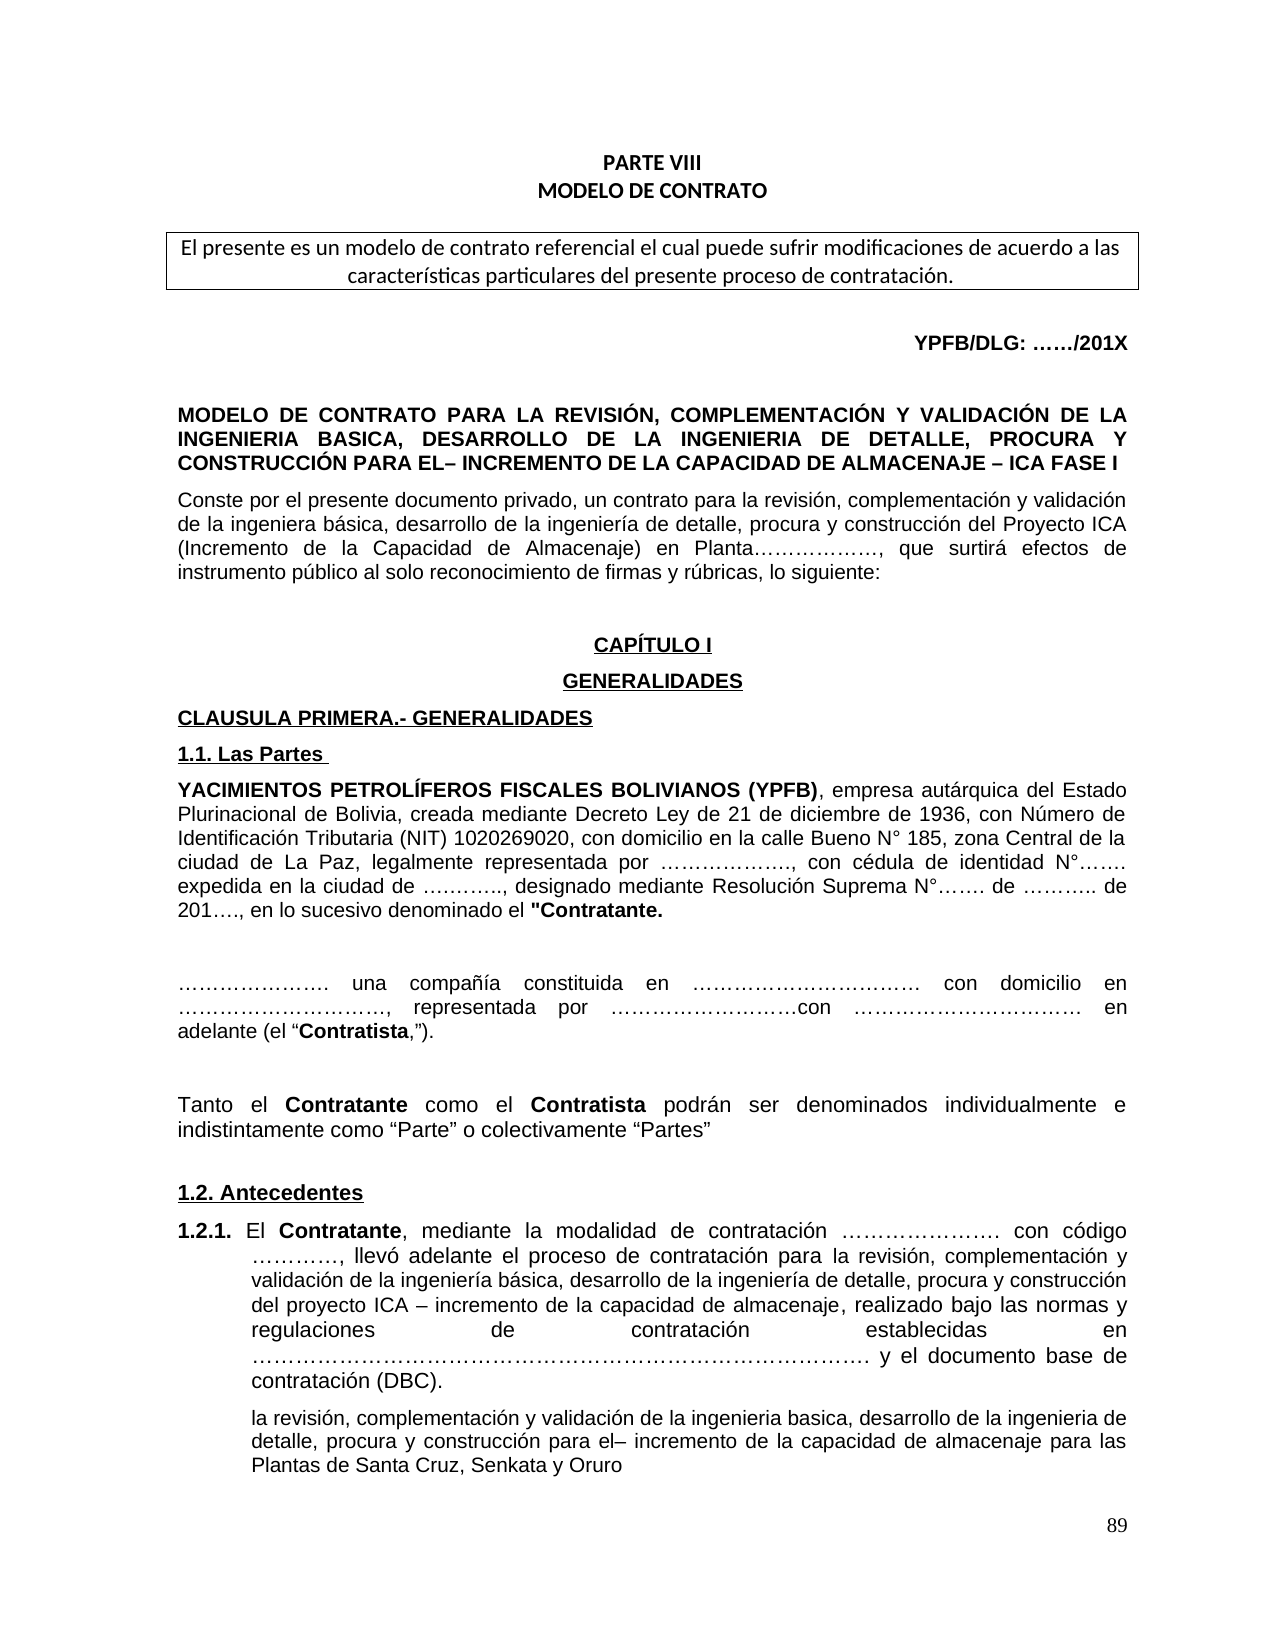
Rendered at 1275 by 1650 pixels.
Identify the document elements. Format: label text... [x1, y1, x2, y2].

text YACIMIENTOS PETROLÍFEROS FISCALES BOLIVIANOS (YPFB), empresa autárquica del Estado Plurinacional de Bolivia, creada mediante Decreto Ley de 21 de diciembre de 1936, con Número de Identificación Tributaria (NIT) 1020269020, con domicilio en la calle Bueno N° 185, zona Central de la ciudad de La Paz, legalmente representada por ………………., con cédula de identidad N°……. expedida en la ciudad de ….…….., designado mediante Resolución Suprema N°……. de ……….. de 201…., en lo sucesivo denominado el "Contratante. [177, 778, 1127, 922]
text 1.2.1. El Contratante, mediante la modalidad de contratación …………………. con código …………, llevó adelante el proceso de contratación para la revisión, complementación y validación de la ingeniería básica, desarrollo de la ingeniería de detalle, procura y construcción del proyecto ICA – incremento de la capacidad de almacenaje, realizado bajo las normas y regulaciones de contratación establecidas en …………………………………………………………………………. y el documento base de contratación (DBC). [177, 1218, 1128, 1393]
text PARTE VIII [177, 148, 1127, 176]
text MODELO DE CONTRATO [177, 176, 1127, 204]
text Tanto el Contratante como el Contratista podrán ser denominados individualmente e indistintamente como “Parte” o colectivamente “Partes” [177, 1092, 1127, 1142]
text 1.1. Las Partes [177, 742, 1128, 766]
text …………………. una compañía constituida en …………………………… con domicilio en …………………………, representada por ………………………con …………………………… en adelante (el “Contratista,”). [177, 971, 1128, 1043]
text CLAUSULA PRIMERA.- GENERALIDADES [177, 705, 1128, 729]
text Conste por el presente documento privado, un contrato para la revisión, complementación y validación de la ingeniera básica, desarrollo de la ingeniería de detalle, procura y construcción del Proyecto ICA (Incremento de la Capacidad de Almacenaje) en Planta………………, que surtirá efectos de instrumento público al solo reconocimiento de firmas y rúbricas, lo siguiente: [177, 488, 1128, 583]
text CAPÍTULO I [177, 632, 1128, 656]
text GENERALIDADES [177, 669, 1128, 693]
text la revisión, complementación y validación de la ingenieria basica, desarrollo de la ingenieria de detalle, procura y construcción para el– incremento de la capacidad de almacenaje para las Plantas de Santa Cruz, Senkata y Oruro [251, 1405, 1128, 1477]
text 1.2. Antecedentes [177, 1180, 1127, 1205]
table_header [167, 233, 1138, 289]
text MODELO DE CONTRATO PARA LA REVISIÓN, COMPLEMENTACIÓN Y VALIDACIÓN DE LA INGENIERIA BASICA, DESARROLLO DE LA INGENIERIA DE DETALLE, PROCURA Y CONSTRUCCIÓN PARA EL– INCREMENTO DE LA CAPACIDAD DE ALMACENAJE – ICA FASE I [177, 403, 1128, 475]
text YPFB/DLG: ……/201X [177, 330, 1128, 354]
